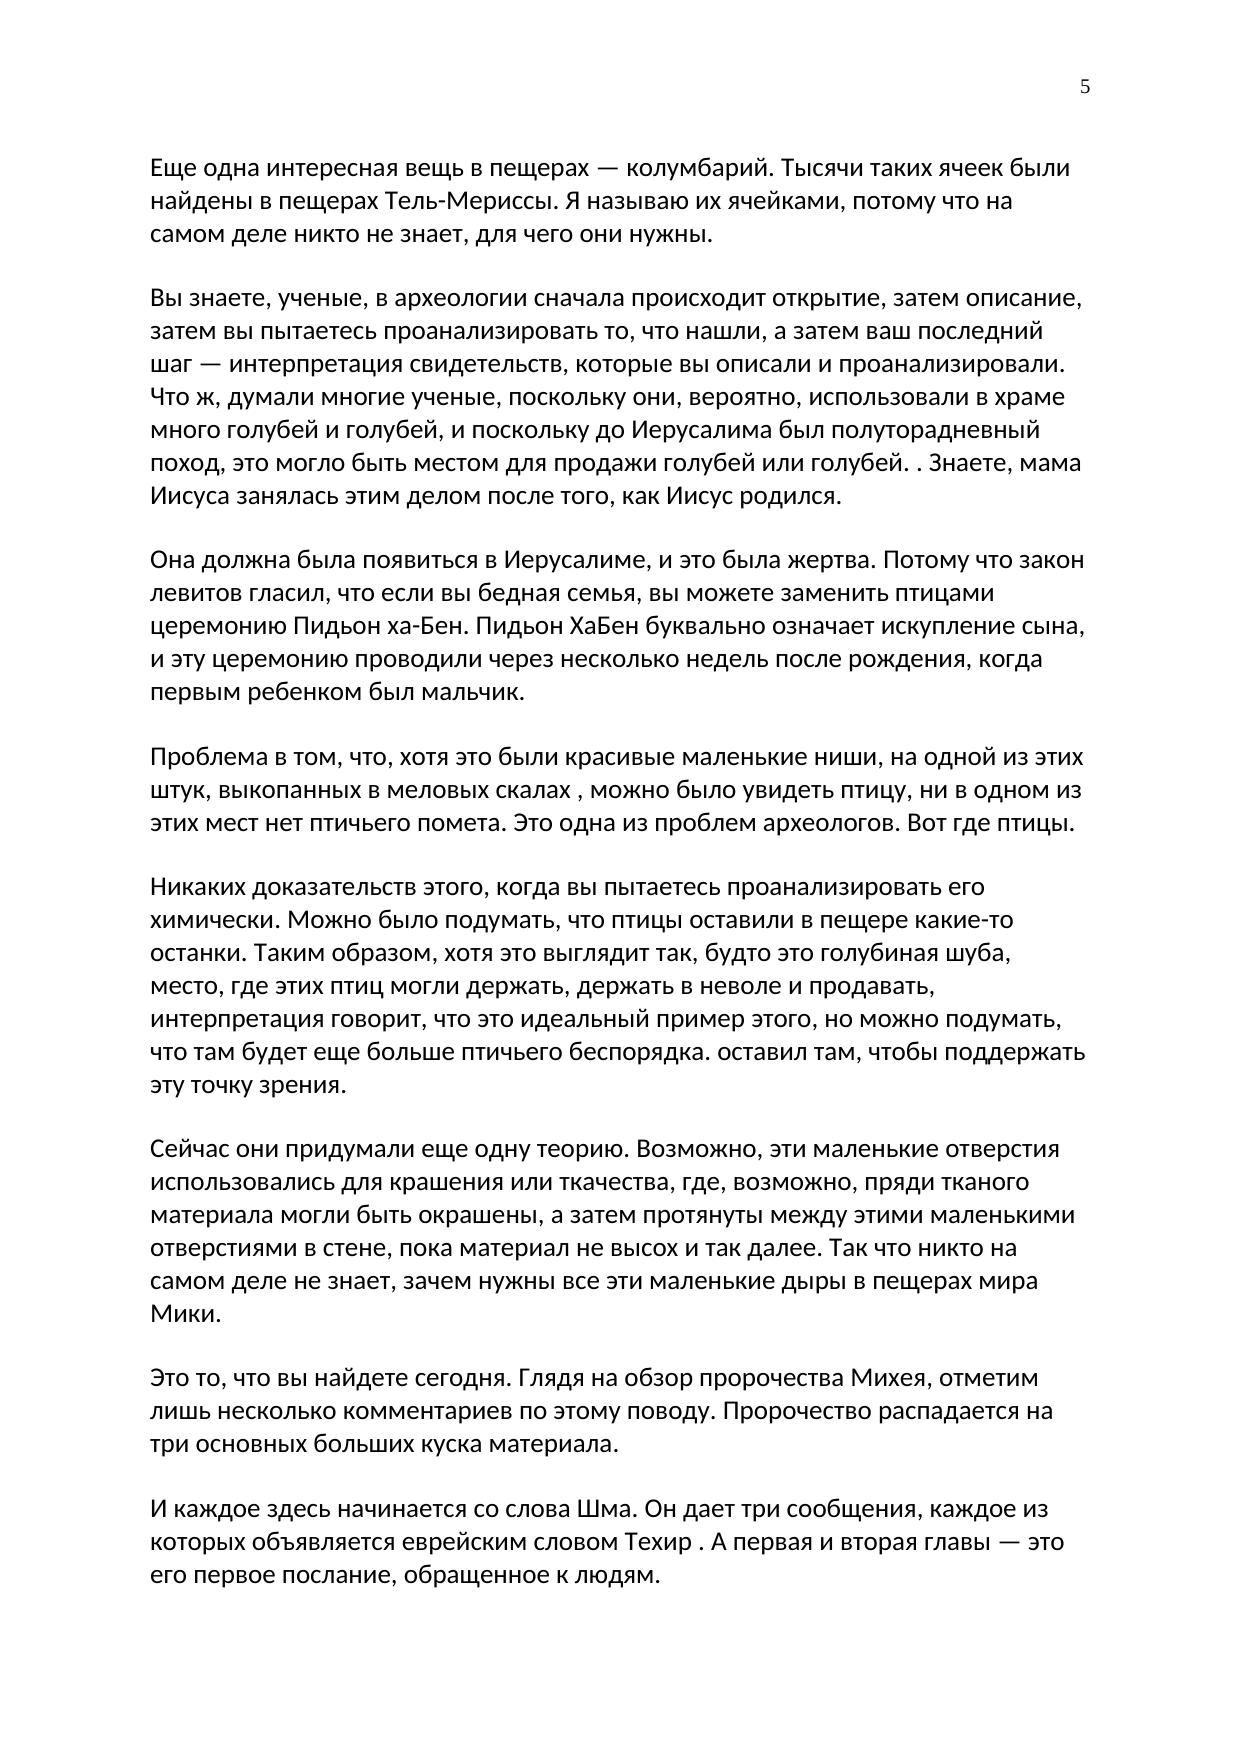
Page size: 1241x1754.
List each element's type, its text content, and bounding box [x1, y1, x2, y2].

text Это то, что вы найдете сегодня. Глядя на обзор пророчества Михея, отметим лишь несколько комментариев по этому поводу. Пророчество распадается на три основных больших куска материала. [150, 1361, 1090, 1459]
text Никаких доказательств этого, когда вы пытаетесь проанализировать его химически. Можно было подумать, что птицы оставили в пещере какие-то останки. Таким образом, хотя это выглядит так, будто это голубиная шуба, место, где этих птиц могли держать, держать в неволе и продавать, интерпретация говорит, что это идеальный пример этого, но можно подумать, что там будет еще больше птичьего беспорядка. оставил там, чтобы поддержать эту точку зрения. [150, 869, 1090, 1100]
text И каждое здесь начинается со слова Шма. Он дает три сообщения, каждое из которых объявляется еврейским словом Техир . А первая и вторая главы — это его первое послание, обращенное к людям. [150, 1491, 1090, 1590]
text Еще одна интересная вещь в пещерах — колумбарий. Тысячи таких ячеек были найдены в пещерах Тель-Мериссы. Я называю их ячейками, потому что на самом деле никто не знает, для чего они нужны. [150, 150, 1090, 249]
text Сейчас они придумали еще одну теорию. Возможно, эти маленькие отверстия использовались для крашения или ткачества, где, возможно, пряди тканого материала могли быть окрашены, а затем протянуты между этими маленькими отверстиями в стене, пока материал не высох и так далее. Так что никто на самом деле не знает, зачем нужны все эти маленькие дыры в пещерах мира Мики. [150, 1131, 1090, 1329]
text Вы знаете, ученые, в археологии сначала происходит открытие, затем описание, затем вы пытаетесь проанализировать то, что нашли, а затем ваш последний шаг — интерпретация свидетельств, которые вы описали и проанализировали. Что ж, думали многие ученые, поскольку они, вероятно, использовали в храме много голубей и голубей, и поскольку до Иерусалима был полуторадневный поход, это могло быть местом для продажи голубей или голубей. . Знаете, мама Иисуса занялась этим делом после того, как Иисус родился. [150, 280, 1090, 511]
text Проблема в том, что, хотя это были красивые маленькие ниши, на одной из этих штук, выкопанных в меловых скалах , можно было увидеть птицу, ни в одном из этих мест нет птичьего помета. Это одна из проблем археологов. Вот где птицы. [150, 739, 1090, 838]
text Она должна была появиться в Иерусалиме, и это была жертва. Потому что закон левитов гласил, что если вы бедная семья, вы можете заменить птицами церемонию Пидьон ха-Бен. Пидьон ХаБен буквально означает искупление сына, и эту церемонию проводили через несколько недель после рождения, когда первым ребенком был мальчик. [150, 542, 1090, 708]
